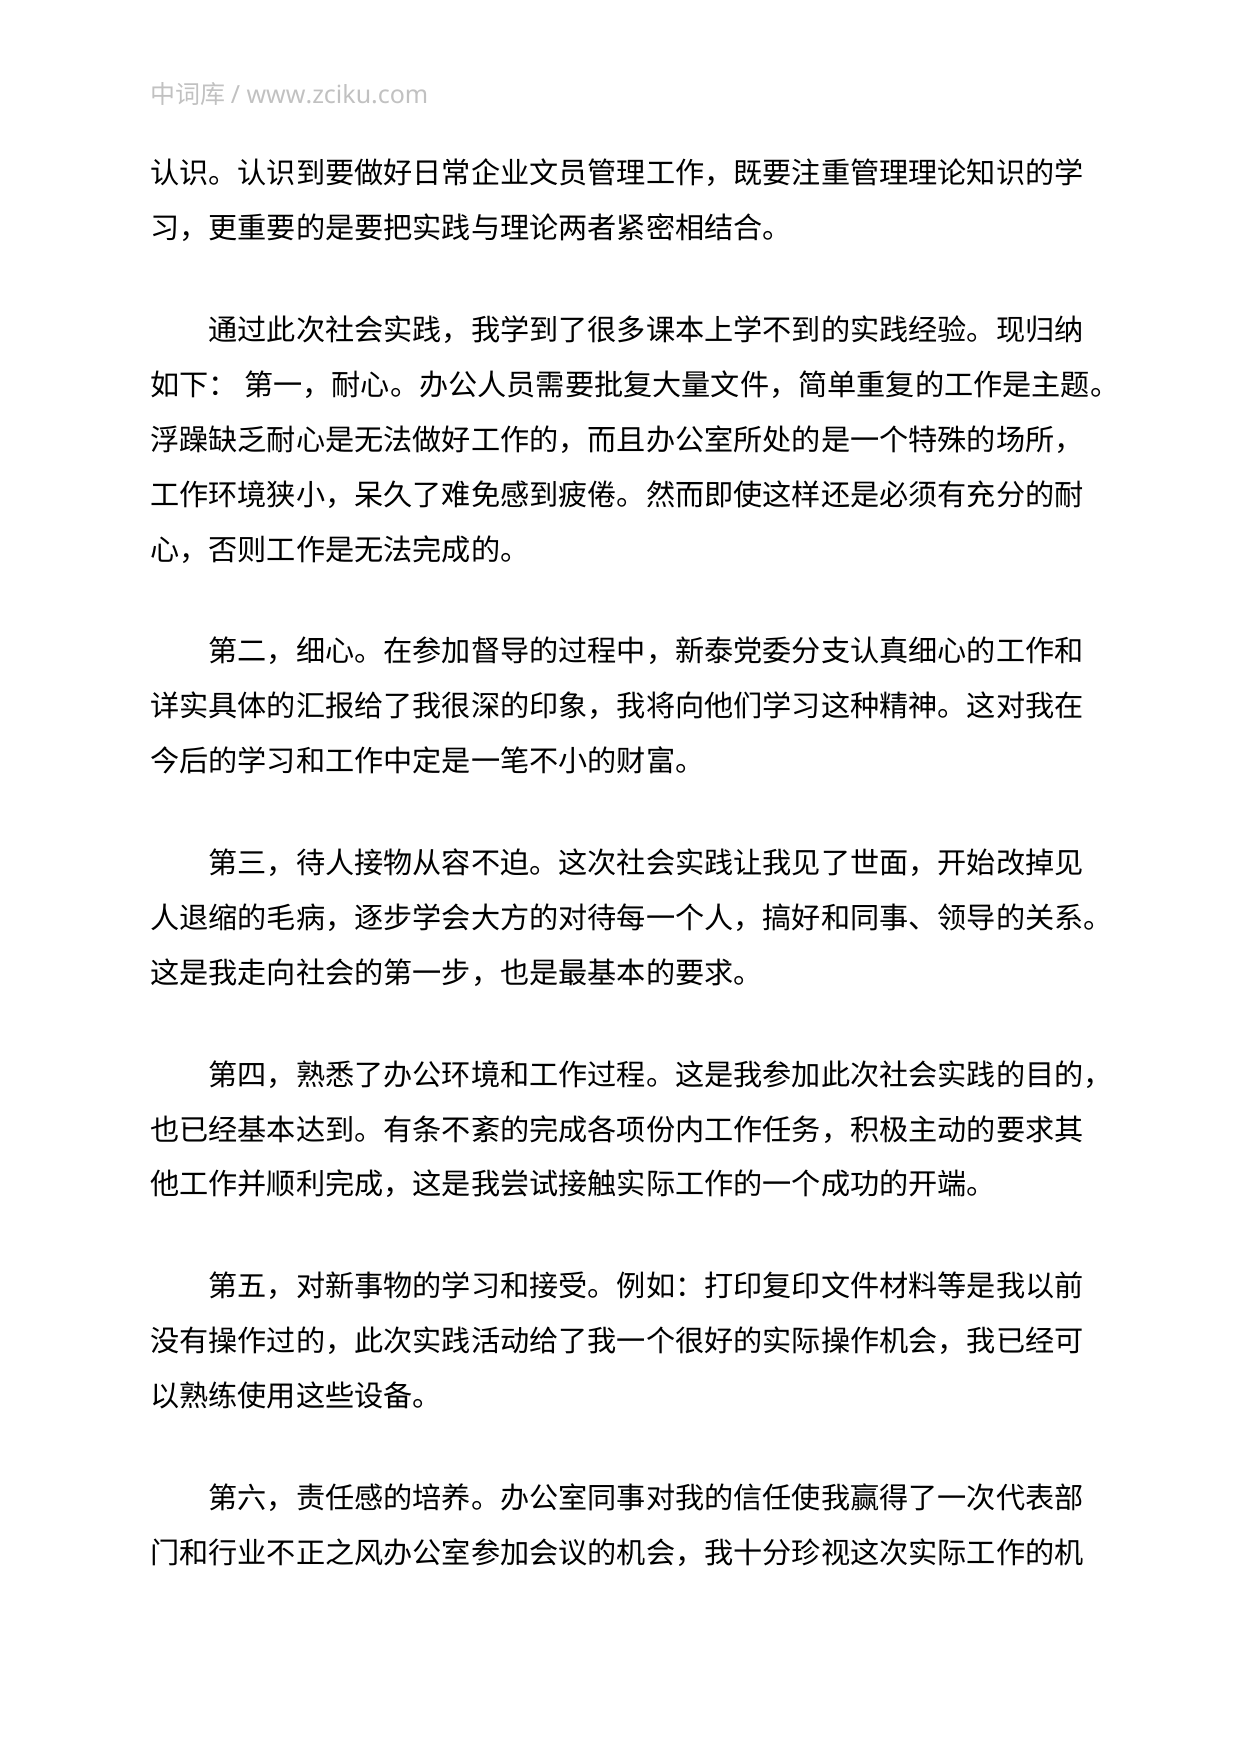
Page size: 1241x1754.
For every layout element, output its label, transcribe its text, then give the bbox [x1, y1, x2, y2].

text 第二，细心。在参加督导的过程中，新泰党委分支认真细心的工作和详实具体的汇报给了我很深的印象，我将向他们学习这种精神。这对我在今后的学习和工作中定是一笔不小的财富。 [150, 628, 1090, 780]
text 第三，待人接物从容不迫。这次社会实践让我见了世面，开始改掉见人退缩的毛病，逐步学会大方的对待每一个人，搞好和同事、领导的关系。这是我走向社会的第一步，也是最基本的要求。 [150, 839, 1090, 992]
text 第五，对新事物的学习和接受。例如：打印复印文件材料等是我以前没有操作过的，此次实践活动给了我一个很好的实际操作机会，我已经可以熟练使用这些设备。 [150, 1263, 1090, 1415]
text 通过此次社会实践，我学到了很多课本上学不到的实践经验。现归纳如下： 第一，耐心。办公人员需要批复大量文件，简单重复的工作是主题。浮躁缺乏耐心是无法做好工作的，而且办公室所处的是一个特殊的场所，工作环境狭小，呆久了难免感到疲倦。然而即使这样还是必须有充分的耐心，否则工作是无法完成的。 [150, 307, 1090, 568]
text 第四，熟悉了办公环境和工作过程。这是我参加此次社会实践的目的，也已经基本达到。有条不紊的完成各项份内工作任务，积极主动的要求其他工作并顺利完成，这是我尝试接触实际工作的一个成功的开端。 [150, 1051, 1090, 1203]
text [150, 150, 1090, 247]
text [150, 1474, 1090, 1571]
